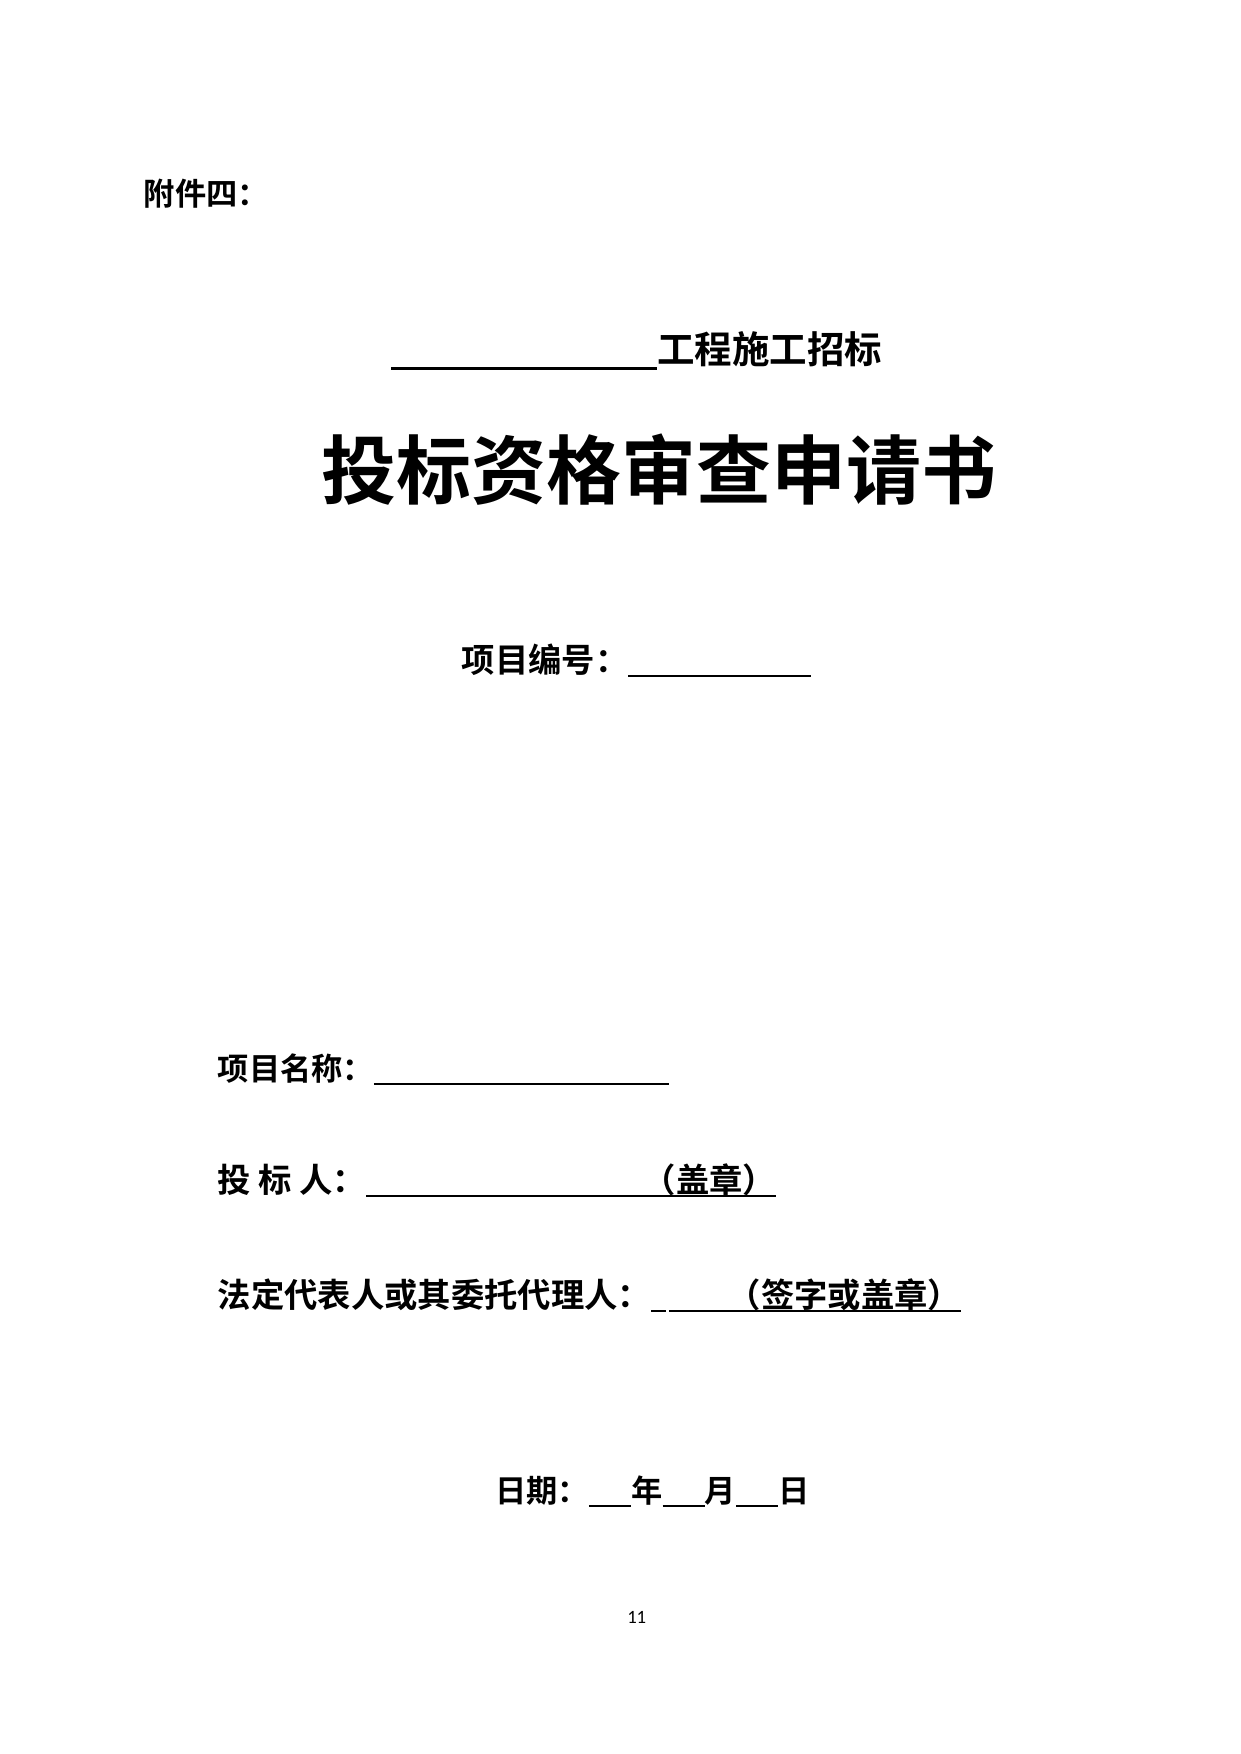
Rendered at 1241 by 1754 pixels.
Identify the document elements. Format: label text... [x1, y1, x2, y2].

text 项目名称： [144, 1051, 1129, 1089]
text 投 标 人： （盖章） [144, 1148, 1129, 1213]
text 附件四： [144, 162, 1129, 227]
text 项目编号： [144, 628, 1129, 693]
text 工程施工招标 [144, 317, 1129, 382]
list 投标资格审查申请书 [144, 425, 1129, 517]
text 法定代表人或其委托代理人： （签字或盖章） [144, 1263, 1129, 1328]
text 日期： 年 月 日 [144, 1458, 1129, 1523]
